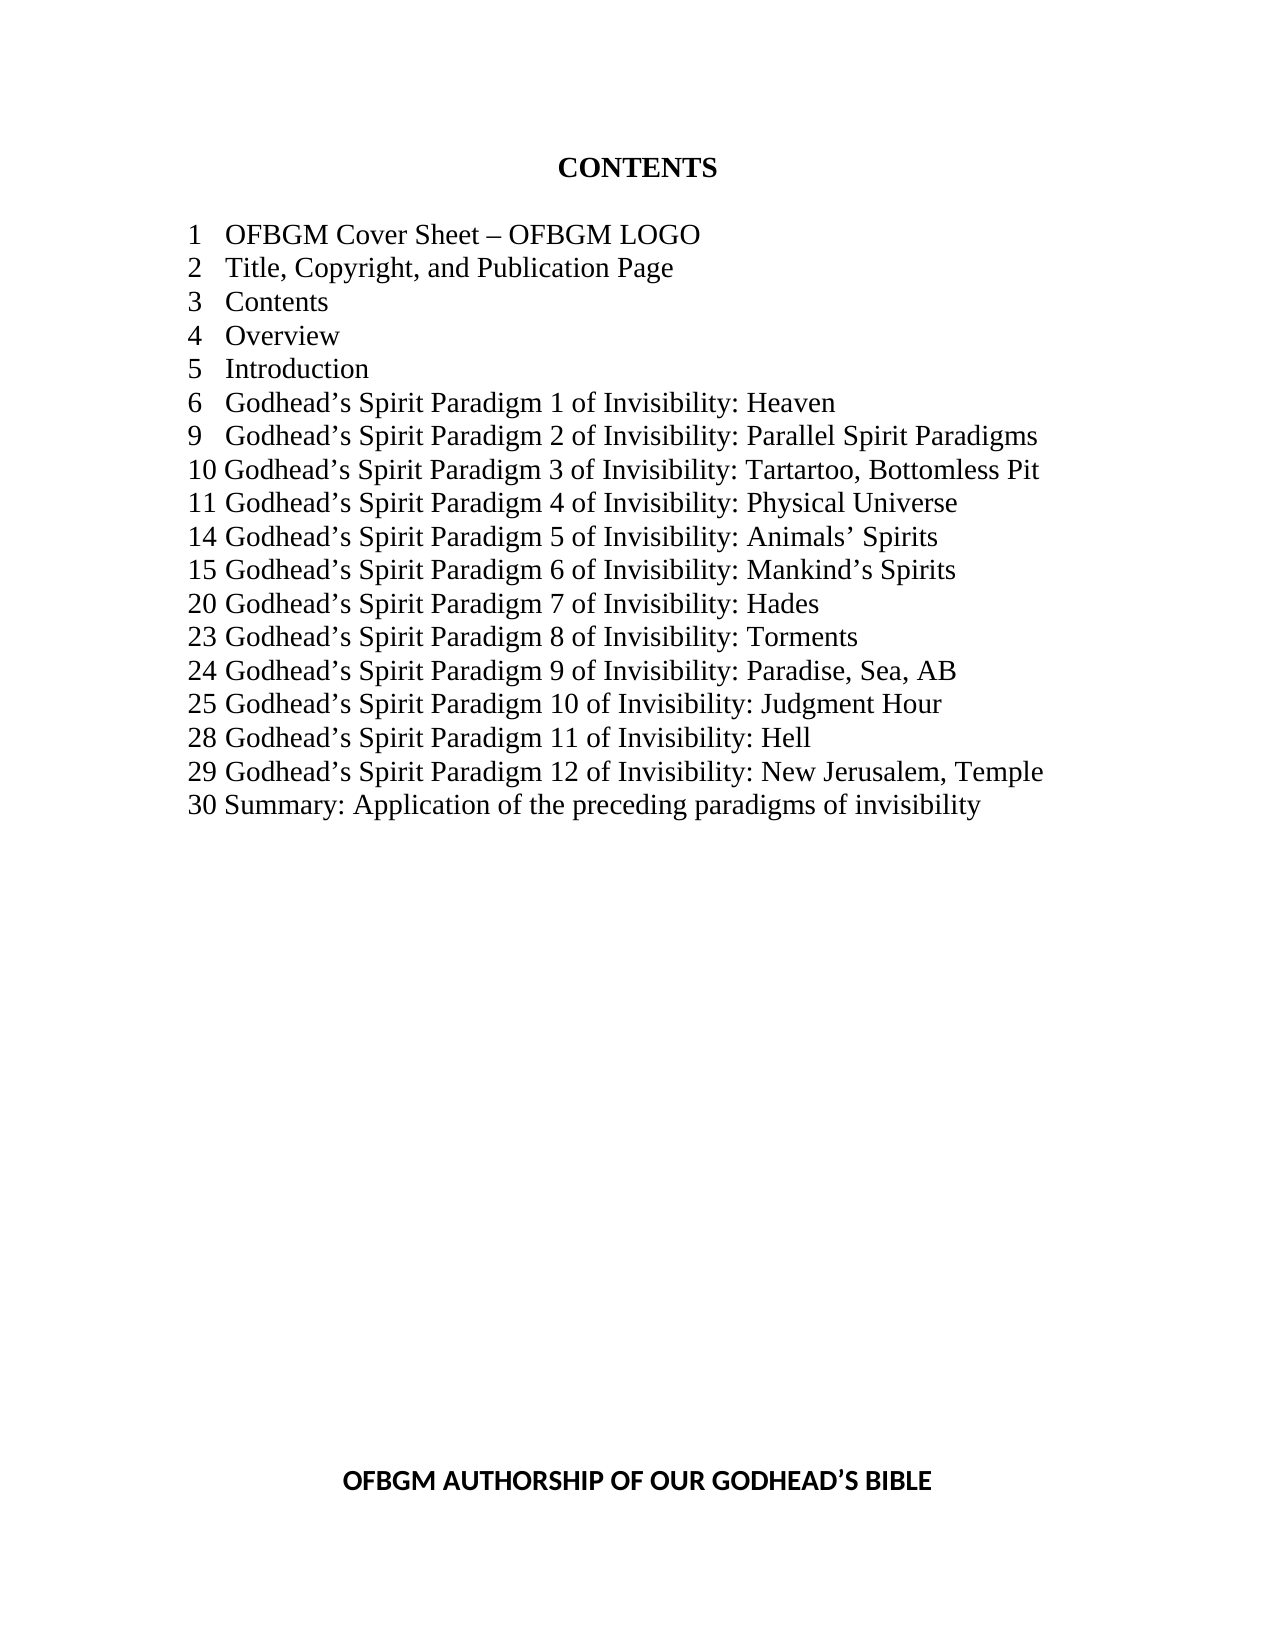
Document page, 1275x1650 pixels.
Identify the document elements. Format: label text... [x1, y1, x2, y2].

text 10 Godhead’s Spirit Paradigm 3 of Invisibility: Tartartoo, Bottomless Pit [187, 452, 1125, 485]
list Godhead’s Spirit Paradigm 11 of Invisibility: Hell [187, 720, 1125, 754]
list Godhead’s Spirit Paradigm 1 of Invisibility: Heaven [187, 385, 1125, 418]
list Godhead’s Spirit Paradigm 2 of Invisibility: Parallel Spirit Paradigms [187, 418, 1125, 452]
list Godhead’s Spirit Paradigm 4 of Invisibility: Physical Universe [187, 485, 1125, 519]
list Introduction [187, 351, 1125, 385]
list OFBGM Cover Sheet – OFBGM LOGO [187, 217, 1125, 251]
text OFBGM AUTHORSHIP OF OUR GODHEAD’S BIBLE [150, 1462, 1125, 1498]
list Godhead’s Spirit Paradigm 8 of Invisibility: Torments [187, 619, 1125, 653]
list Godhead’s Spirit Paradigm 5 of Invisibility: Animals’ Spirits [187, 519, 1125, 552]
list Godhead’s Spirit Paradigm 10 of Invisibility: Judgment Hour [187, 687, 1125, 720]
list Godhead’s Spirit Paradigm 6 of Invisibility: Mankind’s Spirits [187, 552, 1125, 586]
list Godhead’s Spirit Paradigm 9 of Invisibility: Paradise, Sea, AB [187, 653, 1125, 687]
text 30 Summary: Application of the preceding paradigms of invisibility [187, 787, 1125, 821]
text CONTENTS [150, 150, 1125, 183]
list Godhead’s Spirit Paradigm 7 of Invisibility: Hades [187, 586, 1125, 619]
list Godhead’s Spirit Paradigm 12 of Invisibility: New Jerusalem, Temple [187, 754, 1125, 787]
list Overview [187, 318, 1125, 351]
list Title, Copyright, and Publication Page [187, 251, 1125, 284]
list Contents [187, 284, 1125, 318]
